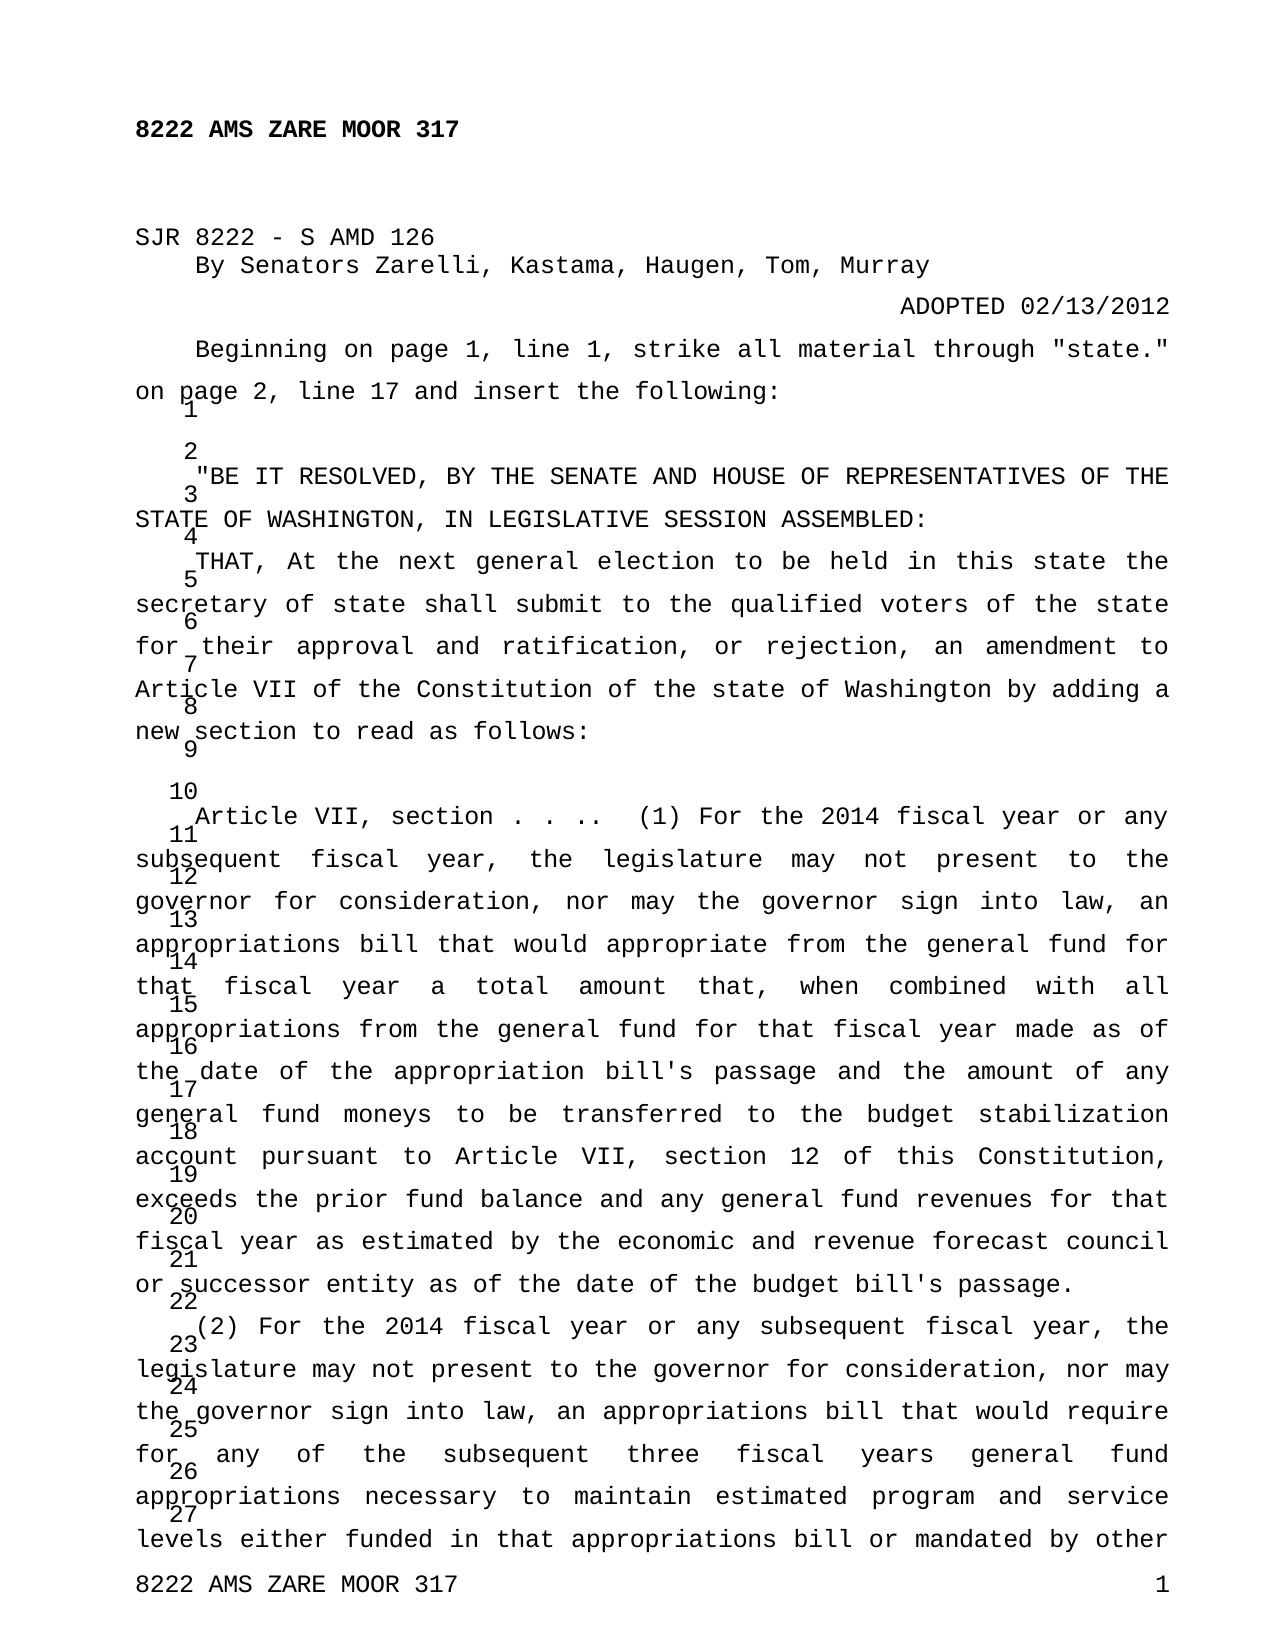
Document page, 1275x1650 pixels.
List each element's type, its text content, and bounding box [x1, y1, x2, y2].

text "BE IT RESOLVED, BY THE SENATE AND HOUSE OF REPRESENTATIVES OF THE STATE OF WASHINGTON, IN LEGISLATIVE SESSION ASSEMBLED: [135, 451, 1170, 536]
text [135, 1301, 1170, 1556]
text Article VII, section . . .. (1) For the 2014 fiscal year or any subsequent fiscal year, the legislature may not present to the governor for consideration, nor may the governor sign into law, an appropriations bill that would appropriate from the general fund for that fiscal year a total amount that, when combined with all appropriations from the general fund for that fiscal year made as of the date of the appropriation bill's passage and the amount of any general fund moneys to be transferred to the budget stabilization account pursuant to Article VII, section 12 of this Constitution, exceeds the prior fund balance and any general fund revenues for that fiscal year as estimated by the economic and revenue forecast council or successor entity as of the date of the budget bill's passage. [135, 791, 1170, 1301]
text Beginning on page 1, line 1, strike all material through "state." on page 2, line 17 and insert the following: [135, 323, 1170, 408]
text - [135, 224, 1170, 252]
text THAT, At the next general election to be held in this state the secretary of state shall submit to the qualified voters of the state for their approval and ratification, or rejection, an amendment to Article VII of the Constitution of the state of Washington by adding a new section to read as follows: [135, 536, 1170, 748]
